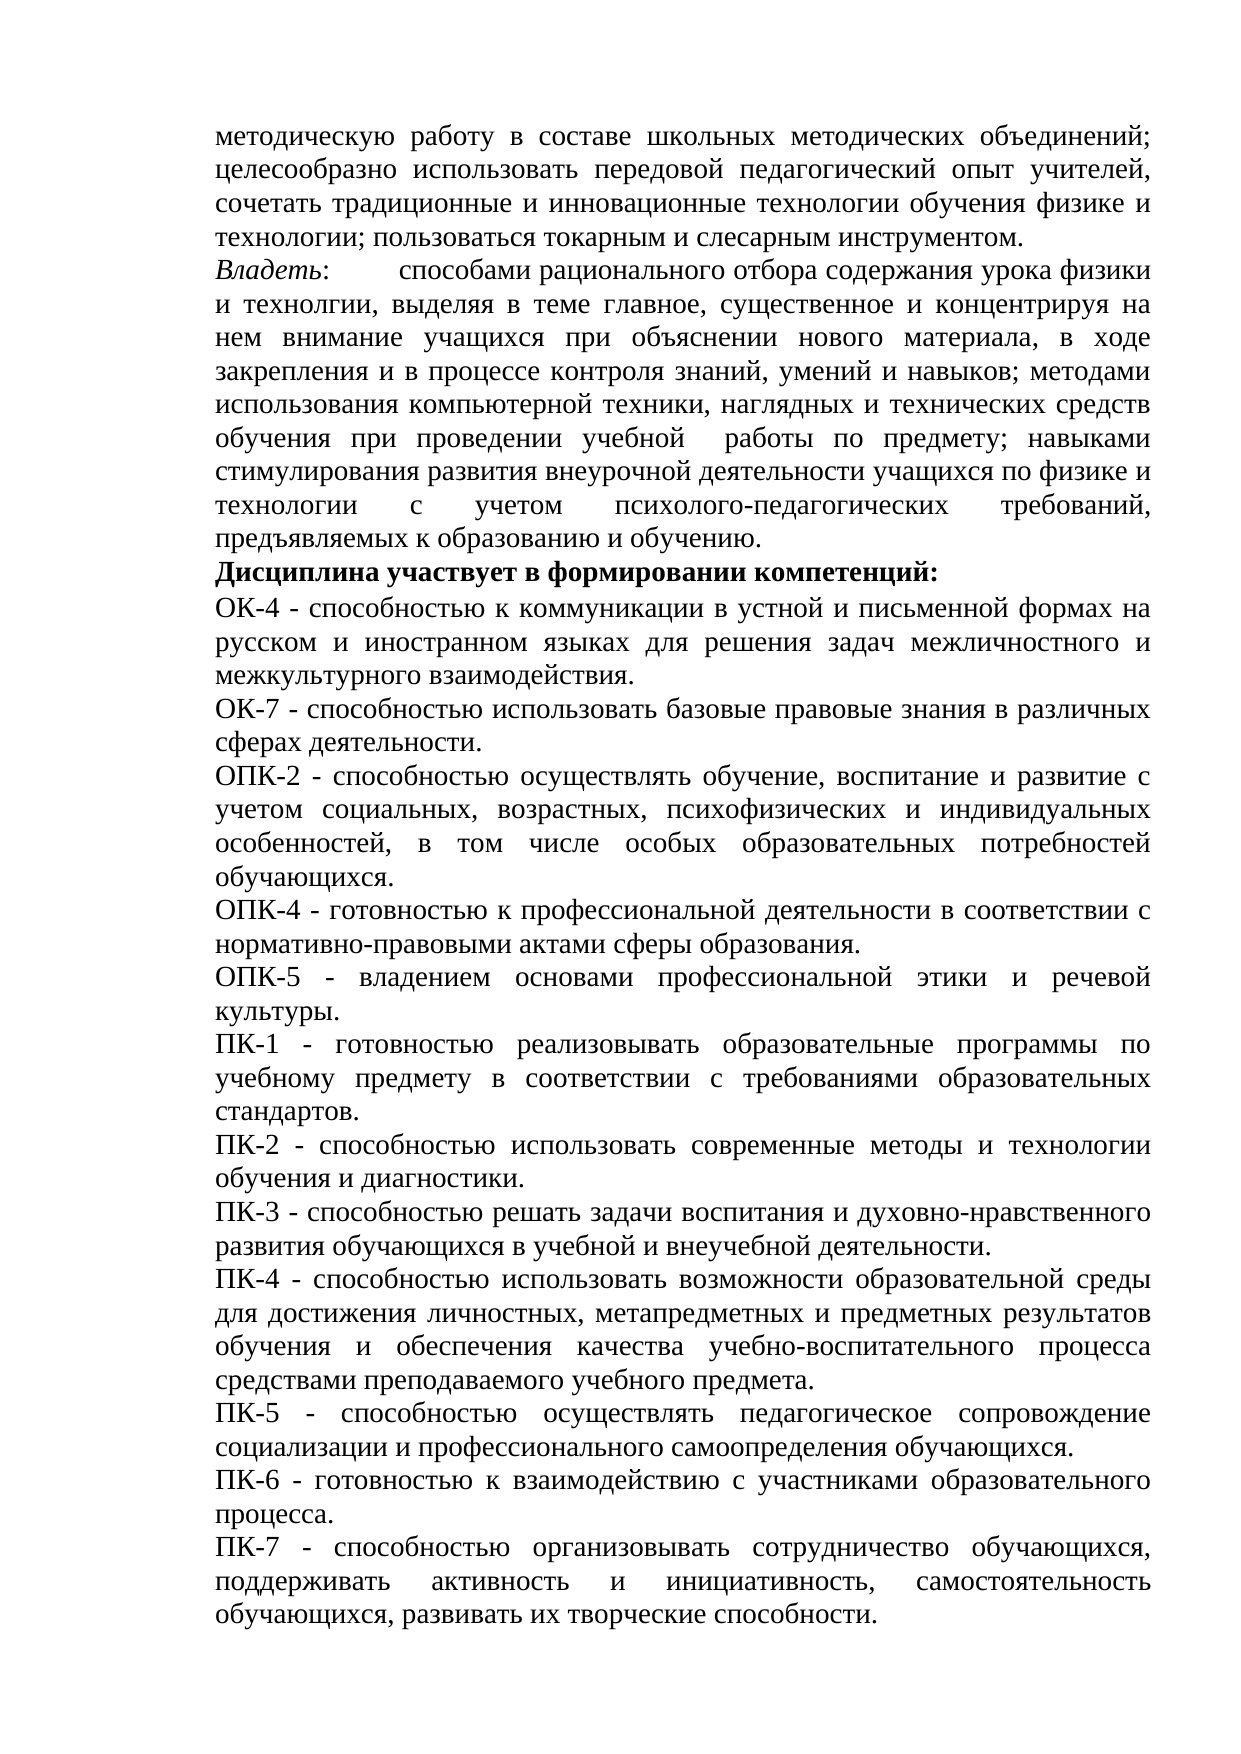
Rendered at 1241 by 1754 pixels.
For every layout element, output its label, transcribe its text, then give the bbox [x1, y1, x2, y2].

text ОПК-4 - готовностью к профессиональной деятельности в соответствии с нормативно-правовыми актами сферы образования. [215, 892, 1152, 959]
text Владеть: способами рационального отбора содержания урока физики и технолгии, выделяя в теме главное, существенное и концентрируя на нем внимание учащихся при объяснении нового материала, в ходе закрепления и в процессе контроля знаний, умений и навыков; методами использования компьютерной техники, наглядных и технических средств обучения при проведении учебной работы по предмету; навыками стимулирования развития внеурочной деятельности учащихся по физике и технологии с учетом психолого-педагогических требований, предъявляемых к образованию и обучению. [215, 252, 1152, 554]
text ПК-4 - способностью использовать возможности образовательной среды для достижения личностных, метапредметных и предметных результатов обучения и обеспечения качества учебно-воспитательного процесса средствами преподаваемого учебного предмета. [215, 1261, 1152, 1395]
text ПК-7 - способностью организовывать сотрудничество обучающихся, поддерживать активность и инициативность, самостоятельность обучающихся, развивать их творческие способности. [215, 1529, 1152, 1630]
text ОПК-2 - способностью осуществлять обучение, воспитание и развитие с учетом социальных, возрастных, психофизических и индивидуальных особенностей, в том числе особых образовательных потребностей обучающихся. [215, 758, 1152, 892]
text ПК-3 - способностью решать задачи воспитания и духовно-нравственного развития обучающихся в учебной и внеучебной деятельности. [215, 1194, 1152, 1261]
text ПК-6 - готовностью к взаимодействию с участниками образовательного процесса. [215, 1462, 1152, 1529]
text ПК-2 - способностью использовать современные методы и технологии обучения и диагностики. [215, 1127, 1152, 1194]
text ОПК-5 - владением основами профессиональной этики и речевой культуры. [215, 959, 1152, 1026]
text ОК-4 - способностью к коммуникации в устной и письменной формах на русском и иностранном языках для решения задач межличностного и межкультурного взаимодействия. [215, 590, 1152, 691]
text ПК-1 - готовностью реализовывать образовательные программы по учебному предмету в соответствии с требованиями образовательных стандартов. [215, 1026, 1152, 1127]
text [215, 118, 1152, 252]
text ОК-7 - способностью использовать базовые правовые знания в различных сферах деятельности. [215, 691, 1152, 758]
text ПК-5 - способностью осуществлять педагогическое сопровождение социализации и профессионального самоопределения обучающихся. [215, 1395, 1152, 1462]
text Дисциплина участвует в формировании компетенций: [215, 554, 1152, 588]
